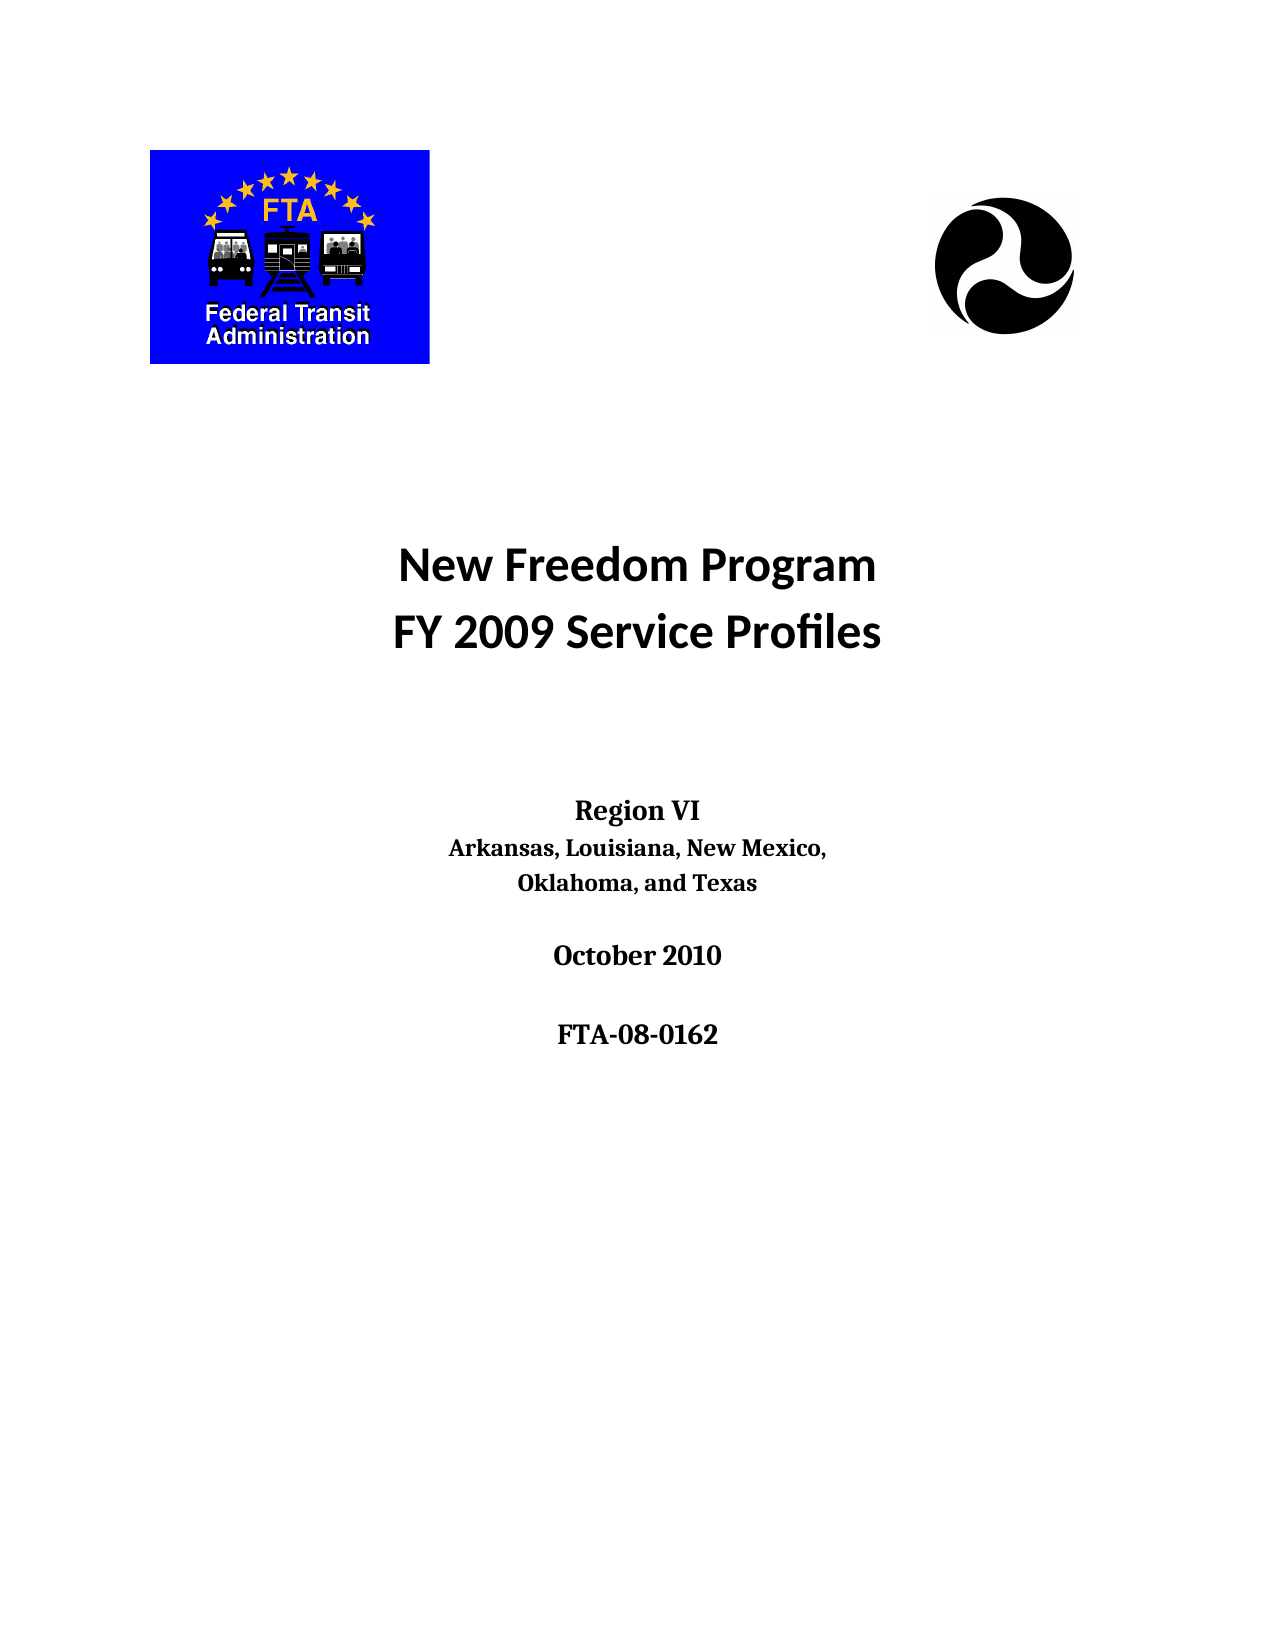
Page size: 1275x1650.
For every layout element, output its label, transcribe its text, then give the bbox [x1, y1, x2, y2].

picture [150, 150, 430, 364]
text FY 2009 Service Profiles [150, 600, 1125, 661]
subtitle Region VI [150, 794, 1125, 827]
subtitle Oklahoma, and Texas [150, 869, 1125, 897]
title New Freedom Program [150, 533, 1125, 594]
subtitle FTA-08-0162 [150, 1018, 1125, 1052]
subtitle October 2010 [150, 939, 1125, 972]
subtitle Arkansas, Louisiana, New Mexico, [150, 834, 1125, 862]
